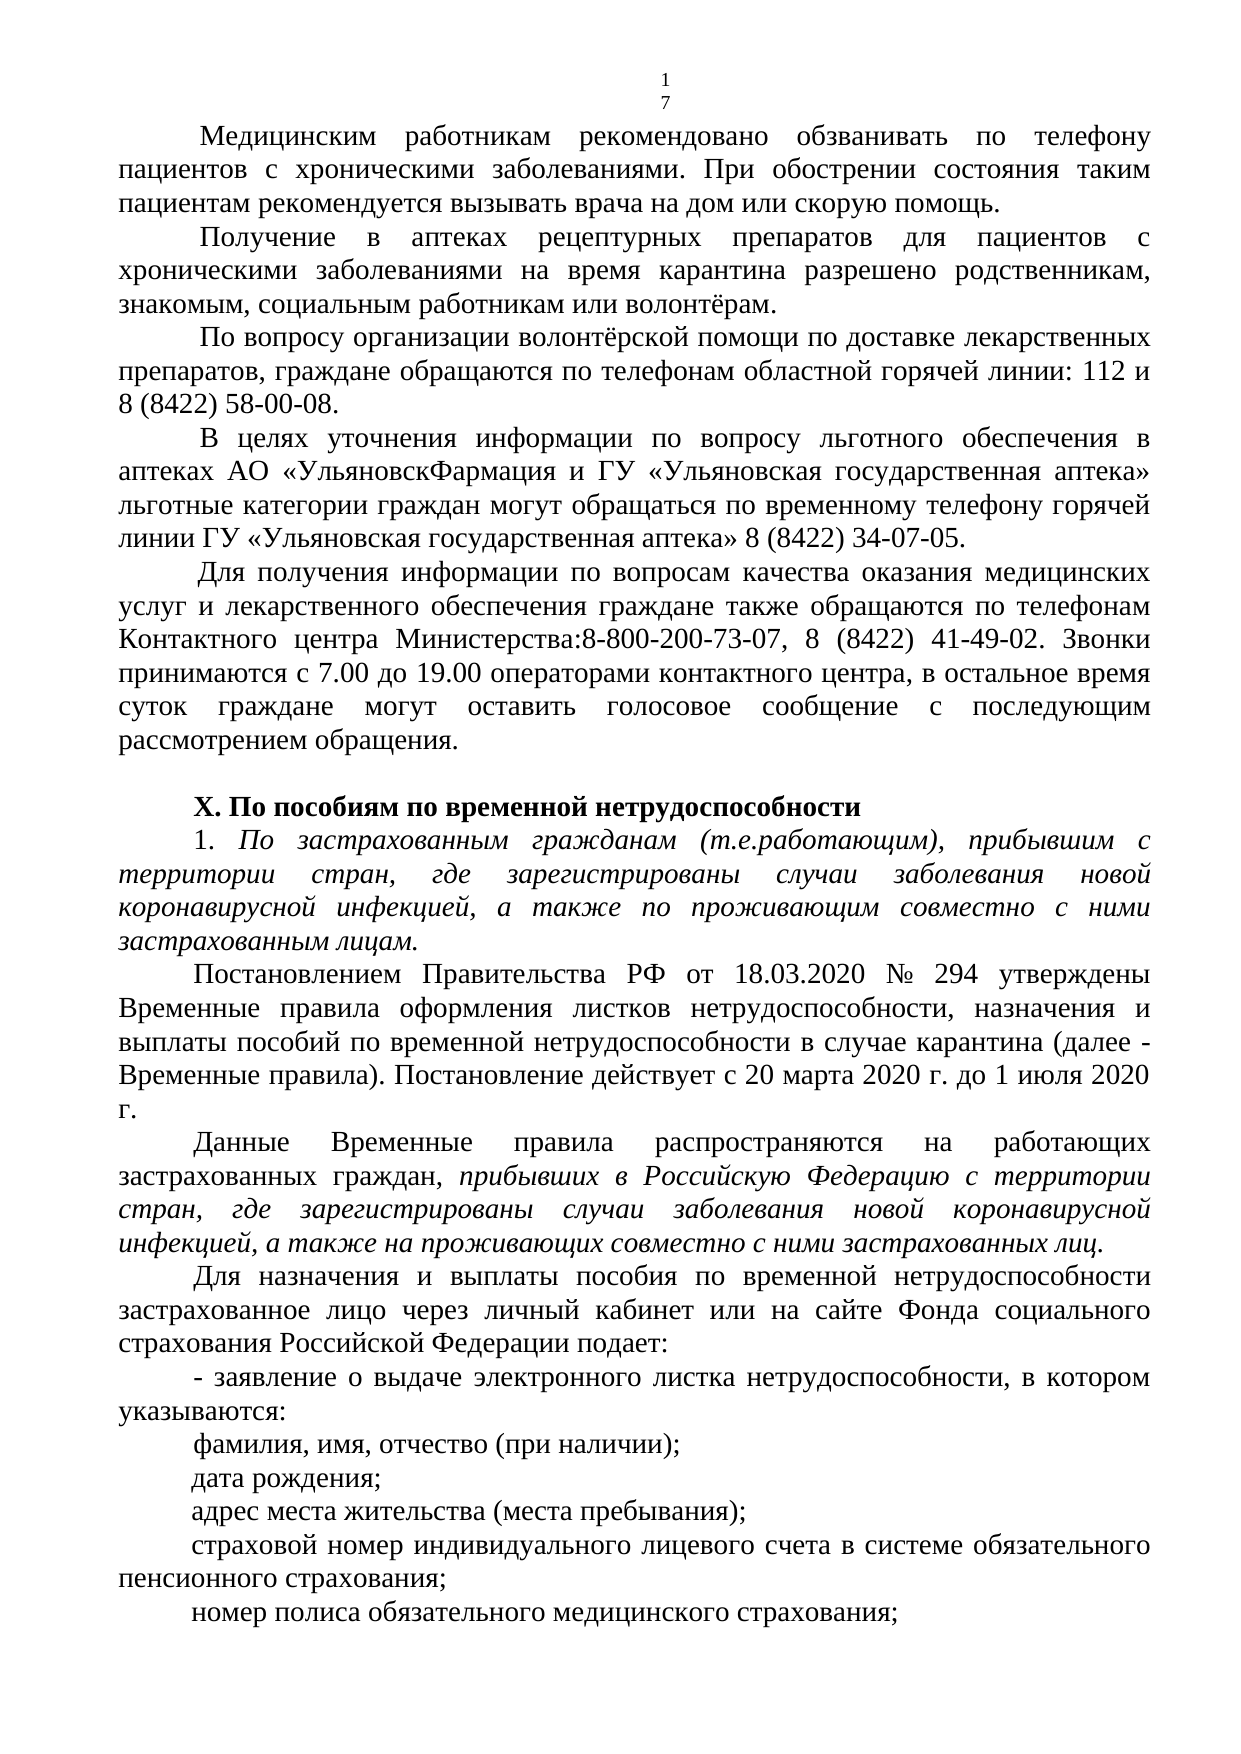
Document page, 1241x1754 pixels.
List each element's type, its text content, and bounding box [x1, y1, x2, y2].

text Получение в аптеках рецептурных препаратов для пациентов с хроническими заболеваниями на время карантина разрешено родственникам, знакомым, социальным работникам или волонтёрам. [118, 219, 1152, 319]
text номер полиса обязательного медицинского страхования; [118, 1594, 1152, 1627]
text Для получения информации по вопросам качества оказания медицинских услуг и лекарственного обеспечения граждане также обращаются по телефонам Контактного центра Министерства:8-800-200-73-07, 8 (8422) 41-49-02. Звонки принимаются с 7.00 до 19.00 операторами контактного центра, в остальное время суток граждане могут оставить голосовое сообщение с последующим рассмотрением обращения. [118, 554, 1152, 755]
text В целях уточнения информации по вопросу льготного обеспечения в аптеках АО «УльяновскФармация и ГУ «Ульяновская государственная аптека» льготные категории граждан могут обращаться по временному телефону горячей линии ГУ «Ульяновская государственная аптека» 8 (8422) 34-07-05. [118, 420, 1152, 554]
text По вопросу организации волонтёрской помощи по доставке лекарственных препаратов, граждане обращаются по телефонам областной горячей линии: 112 и 8 (8422) 58-00-08. [118, 319, 1152, 420]
text Медицинским работникам рекомендовано обзванивать по телефону пациентов с хроническими заболеваниями. При обострении состояния таким пациентам рекомендуется вызывать врача на дом или скорую помощь. [118, 118, 1152, 219]
text Для назначения и выплаты пособия по временной нетрудоспособности застрахованное лицо через личный кабинет или на сайте Фонда социального страхования Российской Федерации подает: [118, 1258, 1152, 1359]
text адрес места жительства (места пребывания); [118, 1493, 1152, 1527]
text - заявление о выдаче электронного листка нетрудоспособности, в котором указываются: [118, 1359, 1152, 1426]
text фамилия, имя, отчество (при наличии); [118, 1426, 1152, 1460]
text Постановлением Правительства РФ от 18.03.2020 № 294 утверждены Временные правила оформления листков нетрудоспособности, назначения и выплаты пособий по временной нетрудоспособности в случае карантина (далее - Временные правила). Постановление действует с 20 марта 2020 г. до 1 июля 2020 г. [118, 957, 1152, 1124]
text страховой номер индивидуального лицевого счета в системе обязательного пенсионного страхования; [118, 1527, 1152, 1594]
text Данные Временные правила распространяются на работающих застрахованных граждан, прибывших в Российскую Федерацию с территории стран, где зарегистрированы случаи заболевания новой коронавирусной инфекцией, а также на проживающих совместно с ними застрахованных лиц. [118, 1124, 1152, 1258]
text X. По пособиям по временной нетрудоспособности [118, 789, 1152, 822]
text дата рождения; [118, 1460, 1152, 1493]
text 1. По застрахованным гражданам (т.е.работающим), прибывшим с территории стран, где зарегистрированы случаи заболевания новой коронавирусной инфекцией, а также по проживающим совместно с ними застрахованным лицам. [118, 822, 1152, 957]
